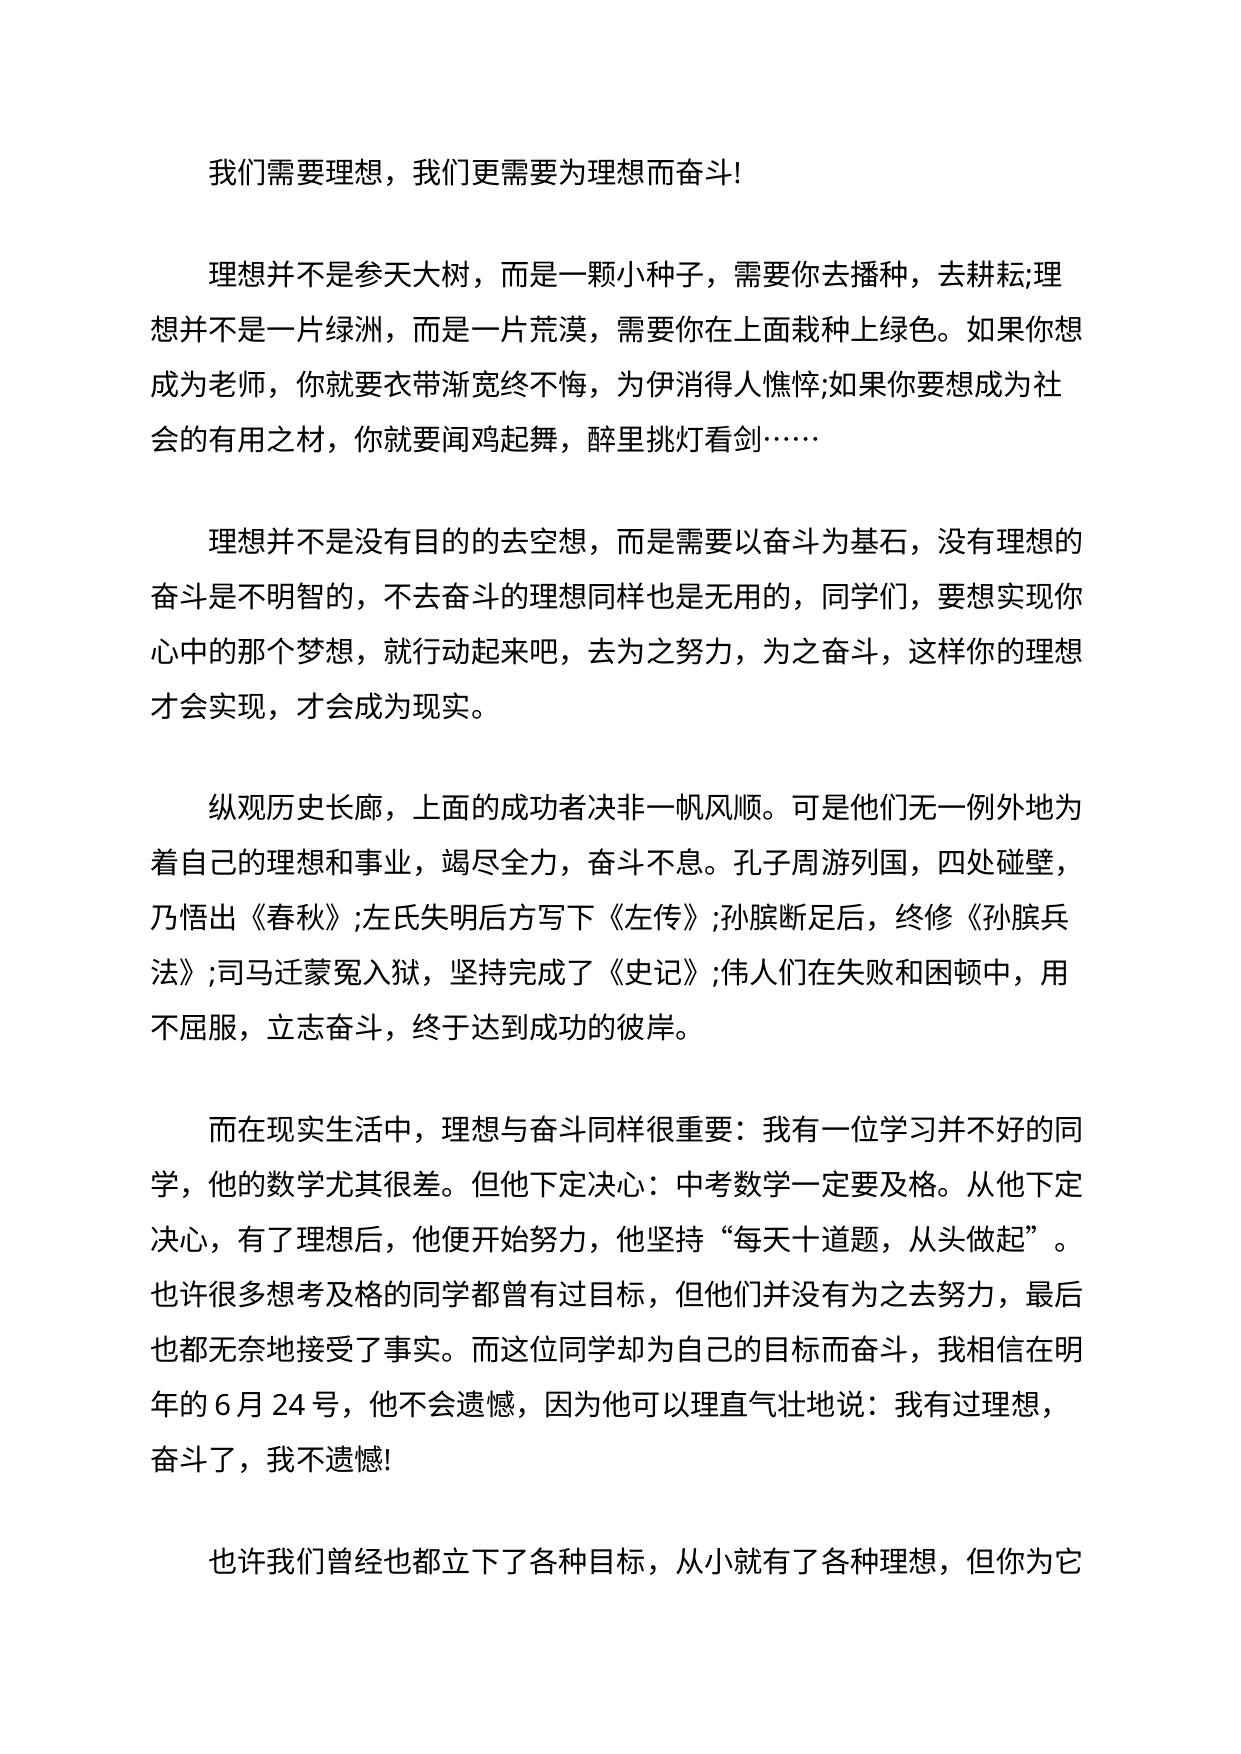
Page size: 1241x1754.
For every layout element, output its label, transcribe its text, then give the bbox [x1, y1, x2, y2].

text 我们需要理想，我们更需要为理想而奋斗! [150, 150, 1090, 192]
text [150, 1538, 1090, 1580]
text 理想并不是没有目的的去空想，而是需要以奋斗为基石，没有理想的奋斗是不明智的，不去奋斗的理想同样也是无用的，同学们，要想实现你心中的那个梦想，就行动起来吧，去为之努力，为之奋斗，这样你的理想才会实现，才会成为现实。 [150, 519, 1090, 726]
text 而在现实生活中，理想与奋斗同样很重要：我有一位学习并不好的同学，他的数学尤其很差。但他下定决心：中考数学一定要及格。从他下定决心，有了理想后，他便开始努力，他坚持“每天十道题，从头做起”。也许很多想考及格的同学都曾有过目标，但他们并没有为之去努力，最后也都无奈地接受了事实。而这位同学却为自己的目标而奋斗，我相信在明年的6月24号，他不会遗憾，因为他可以理直气壮地说：我有过理想，奋斗了，我不遗憾! [150, 1107, 1090, 1478]
text 理想并不是参天大树，而是一颗小种子，需要你去播种，去耕耘;理想并不是一片绿洲，而是一片荒漠，需要你在上面栽种上绿色。如果你想成为老师，你就要衣带渐宽终不悔，为伊消得人憔悴;如果你要想成为社会的有用之材，你就要闻鸡起舞，醉里挑灯看剑…… [150, 252, 1090, 459]
text 纵观历史长廊，上面的成功者决非一帆风顺。可是他们无一例外地为着自己的理想和事业，竭尽全力，奋斗不息。孔子周游列国，四处碰壁，乃悟出《春秋》;左氏失明后方写下《左传》;孙膑断足后，终修《孙膑兵法》;司马迁蒙冤入狱，坚持完成了《史记》;伟人们在失败和困顿中，用不屈服，立志奋斗，终于达到成功的彼岸。 [150, 785, 1090, 1047]
